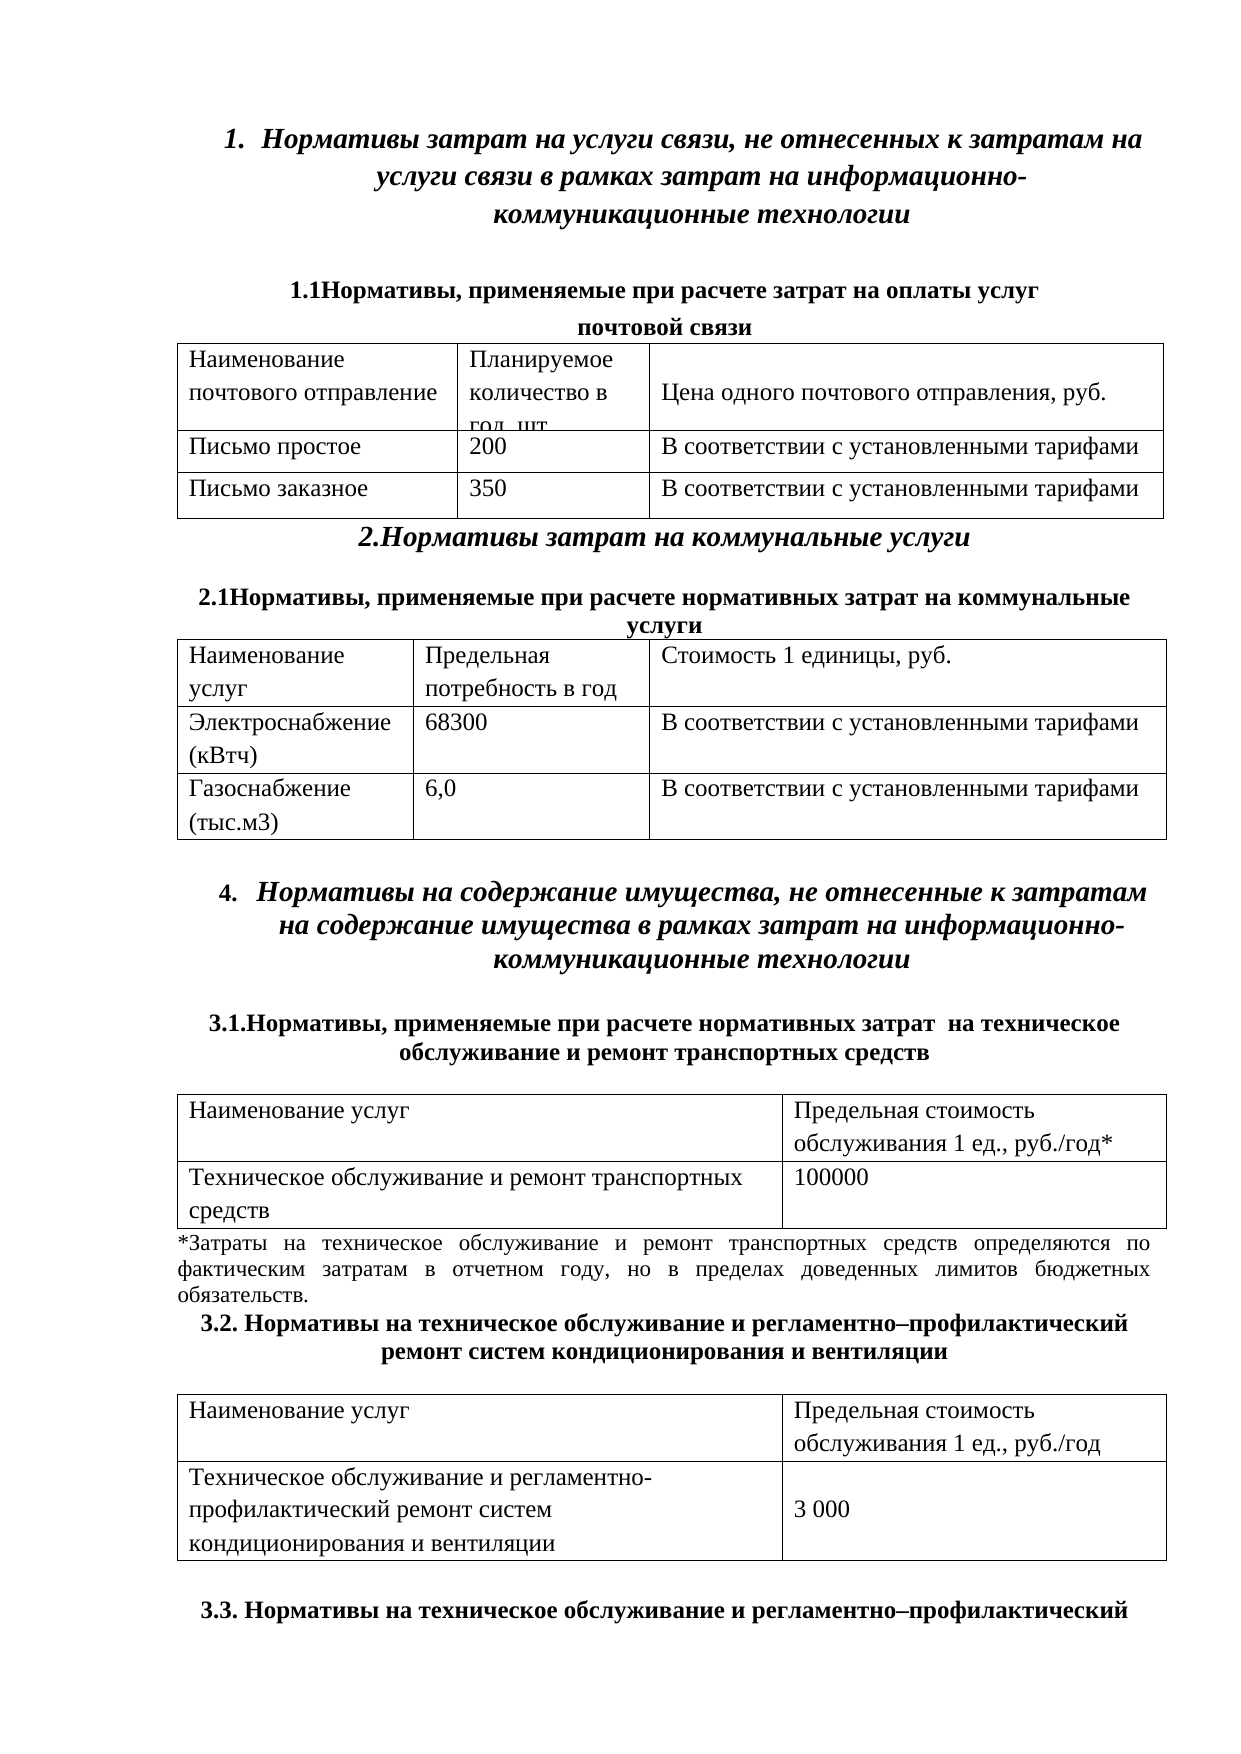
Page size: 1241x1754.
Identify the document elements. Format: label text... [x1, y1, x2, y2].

table_cell Электроснабжение (кВтч) [178, 707, 413, 772]
table_cell 3 000 [783, 1462, 1166, 1560]
table_cell Письмо заказное [178, 473, 457, 518]
table_cell В соответствии с установленными тарифами [650, 473, 1163, 518]
table_header Предельная стоимость обслуживания 1 ед., руб./год [783, 1395, 1166, 1461]
text почтовой связи [177, 306, 1152, 343]
table_cell Газоснабжение (тыс.м3) [178, 774, 413, 839]
table_cell 200 [458, 431, 649, 472]
table_cell Письмо простое [178, 431, 457, 472]
table_cell Техническое обслуживание и регламентно-профилактический ремонт систем кондиционирования и вентиляции [178, 1462, 782, 1560]
text 2.Нормативы затрат на коммунальные услуги [177, 519, 1152, 553]
text 3.1.Нормативы, применяемые при расчете нормативных затрат на техническое обслуживание и ремонт транспортных средств [177, 1008, 1152, 1065]
table_cell В соответствии с установленными тарифами [650, 431, 1163, 472]
table_header Цена одного почтового отправления, руб. [650, 344, 1163, 430]
table_header Стоимость 1 единицы, руб. [650, 640, 1166, 706]
table_cell 350 [458, 473, 649, 518]
text 1.1Нормативы, применяемые при расчете затрат на оплаты услуг [177, 268, 1152, 306]
table_header Наименование услуг [178, 640, 413, 706]
table_header Предельная стоимость обслуживания 1 ед., руб./год* [783, 1095, 1166, 1161]
table_cell 6,0 [414, 774, 649, 839]
list Нормативы затрат на услуги связи, не отнесенных к затратам на услуги связи в рамках затрат на информационно-коммуникационные технологии [215, 118, 1152, 231]
table_header Наименование услуг [178, 1395, 782, 1461]
text 2.1Нормативы, применяемые при расчете нормативных затрат на коммунальные услуги [177, 582, 1152, 639]
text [177, 1595, 1152, 1623]
table_cell Техническое обслуживание и ремонт транспортных средств [178, 1162, 782, 1227]
text *Затраты на техническое обслуживание и ремонт транспортных средств определяются по фактическим затратам в отчетном году, но в пределах доведенных лимитов бюджетных обязательств. [177, 1229, 1152, 1308]
table_header Предельная потребность в год [414, 640, 649, 706]
text 3.2. Нормативы на техническое обслуживание и регламентно–профилактический ремонт систем кондиционирования и вентиляции [177, 1308, 1152, 1365]
table_cell 68300 [414, 707, 649, 772]
table_cell В соответствии с установленными тарифами [650, 707, 1166, 772]
table_header Наименование почтового отправление [178, 344, 457, 430]
table_header Наименование услуг [178, 1095, 782, 1161]
table_cell В соответствии с установленными тарифами [650, 774, 1166, 839]
table_header Планируемое количество в год, шт. [458, 344, 649, 430]
list Нормативы на содержание имущества, не отнесенные к затратам на содержание имущества в рамках затрат на информационно-коммуникационные технологии [215, 874, 1152, 974]
table_cell 100000 [783, 1162, 1166, 1227]
